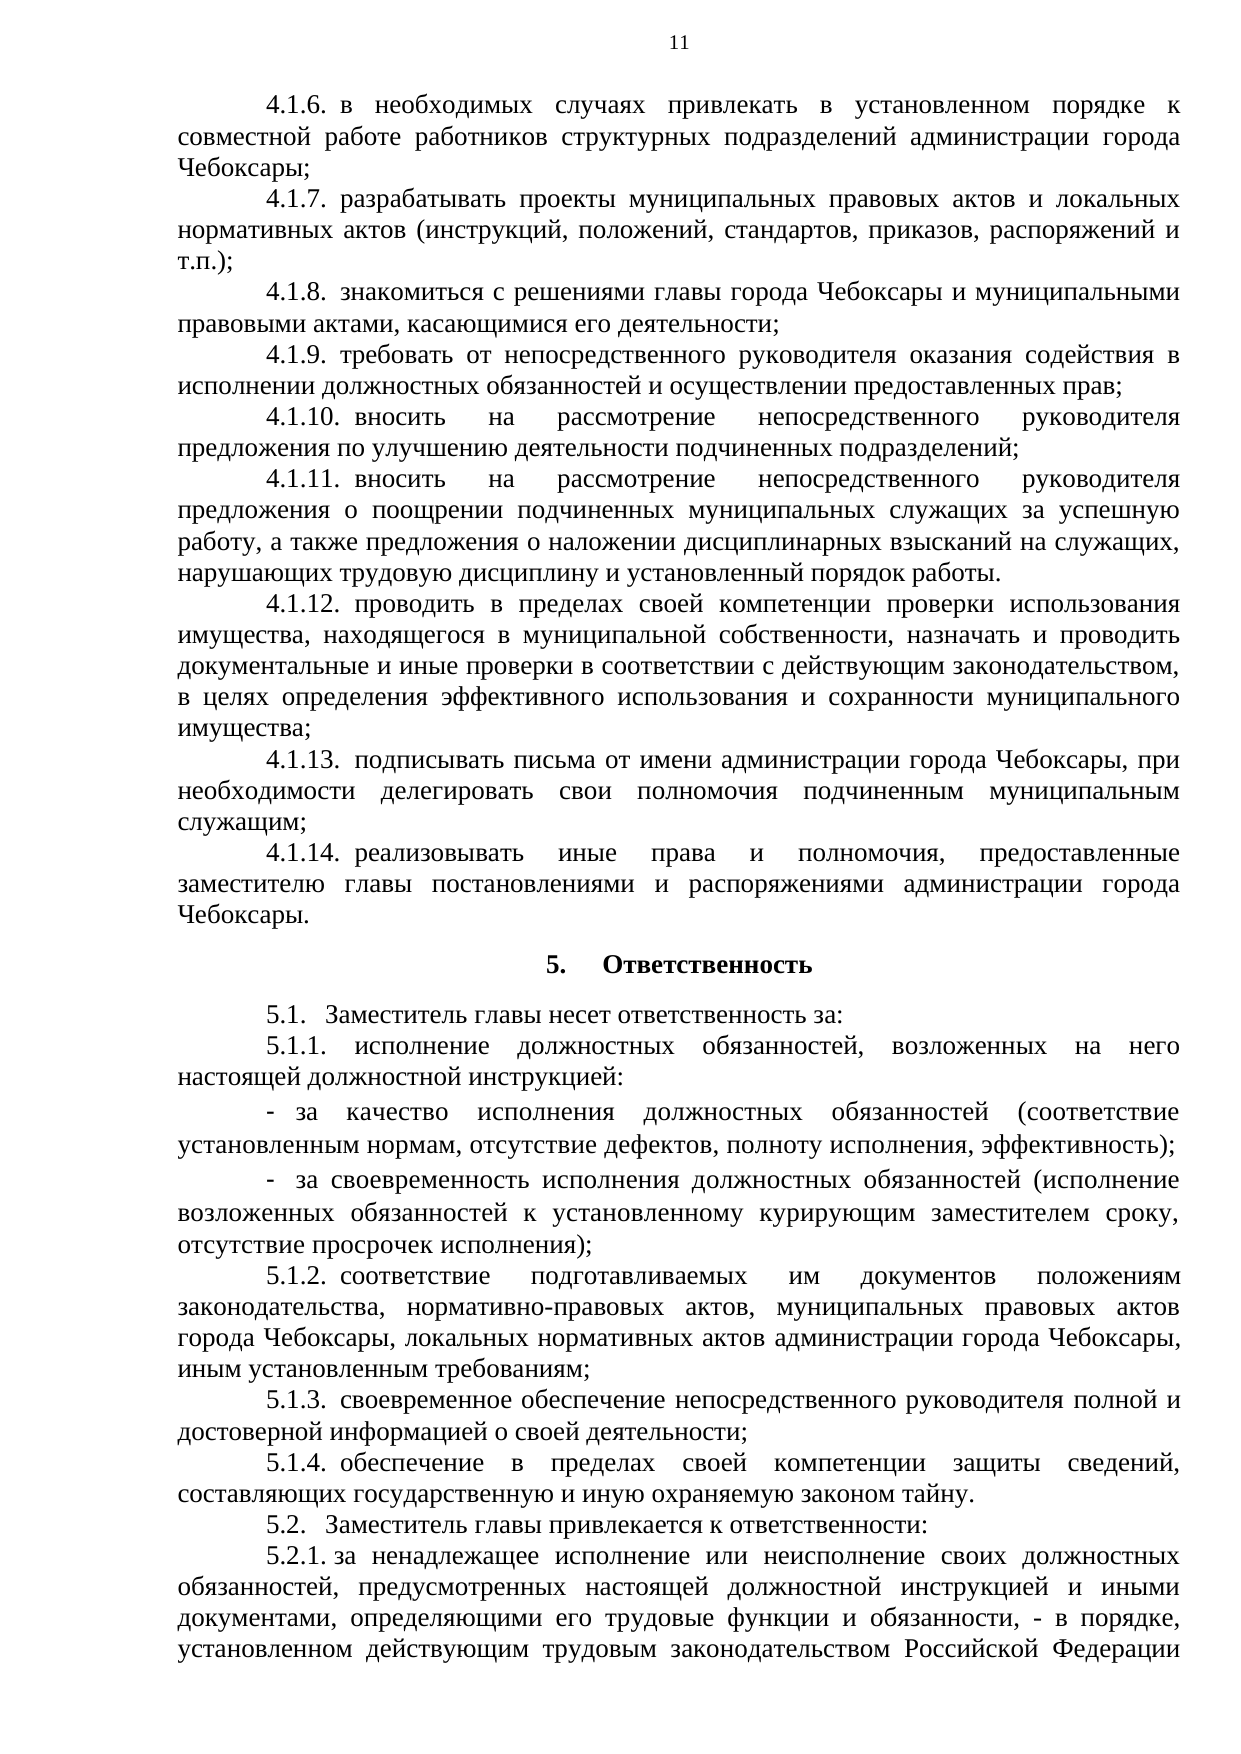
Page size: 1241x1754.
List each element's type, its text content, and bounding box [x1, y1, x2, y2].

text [177, 1539, 1181, 1664]
list реализовывать иные права и полномочия, предоставленные заместителю главы постановлениями и распоряжениями администрации города Чебоксары. [177, 836, 1181, 929]
list своевременное обеспечение непосредственного руководителя полной и достоверной информацией о своей деятельности; [177, 1383, 1181, 1446]
list Ответственность [177, 948, 1181, 979]
list проводить в пределах своей компетенции проверки использования имущества, находящегося в муниципальной собственности, назначать и проводить документальные и иные проверки в соответствии с действующим законодательством, в целях определения эффективного использования и сохранности муниципального имущества; [177, 587, 1181, 743]
list Заместитель главы привлекается к ответственности: [266, 1508, 1181, 1539]
list исполнение должностных обязанностей, возложенных на него настоящей должностной инструкцией: [177, 1029, 1181, 1092]
list за своевременность исполнения должностных обязанностей (исполнение возложенных обязанностей к установленному курирующим заместителем сроку, отсутствие просрочек исполнения); [177, 1160, 1181, 1259]
list обеспечение в пределах своей компетенции защиты сведений, составляющих государственную и иную охраняемую законом тайну. [177, 1446, 1181, 1508]
list вносить на рассмотрение непосредственного руководителя предложения по улучшению деятельности подчиненных подразделений; [177, 400, 1181, 462]
list знакомиться с решениями главы города Чебоксары и муниципальными правовыми актами, касающимися его деятельности; [177, 276, 1181, 338]
list за качество исполнения должностных обязанностей (соответствие установленным нормам, отсутствие дефектов, полноту исполнения, эффективность); [177, 1092, 1181, 1160]
list в необходимых случаях привлекать в установленном порядке к совместной работе работников структурных подразделений администрации города Чебоксары; [177, 89, 1181, 182]
list подписывать письма от имени администрации города Чебоксары, при необходимости делегировать свои полномочия подчиненным муниципальным служащим; [177, 743, 1181, 836]
list требовать от непосредственного руководителя оказания содействия в исполнении должностных обязанностей и осуществлении предоставленных прав; [177, 338, 1181, 400]
list Заместитель главы несет ответственность за: [177, 998, 1181, 1029]
list вносить на рассмотрение непосредственного руководителя предложения о поощрении подчиненных муниципальных служащих за успешную работу, а также предложения о наложении дисциплинарных взысканий на служащих, нарушающих трудовую дисциплину и установленный порядок работы. [177, 462, 1181, 587]
list разрабатывать проекты муниципальных правовых актов и локальных нормативных актов (инструкций, положений, стандартов, приказов, распоряжений и т.п.); [177, 182, 1181, 276]
list соответствие подготавливаемых им документов положениям законодательства, нормативно-правовых актов, муниципальных правовых актов города Чебоксары, локальных нормативных актов администрации города Чебоксары, иным установленным требованиям; [177, 1259, 1181, 1383]
